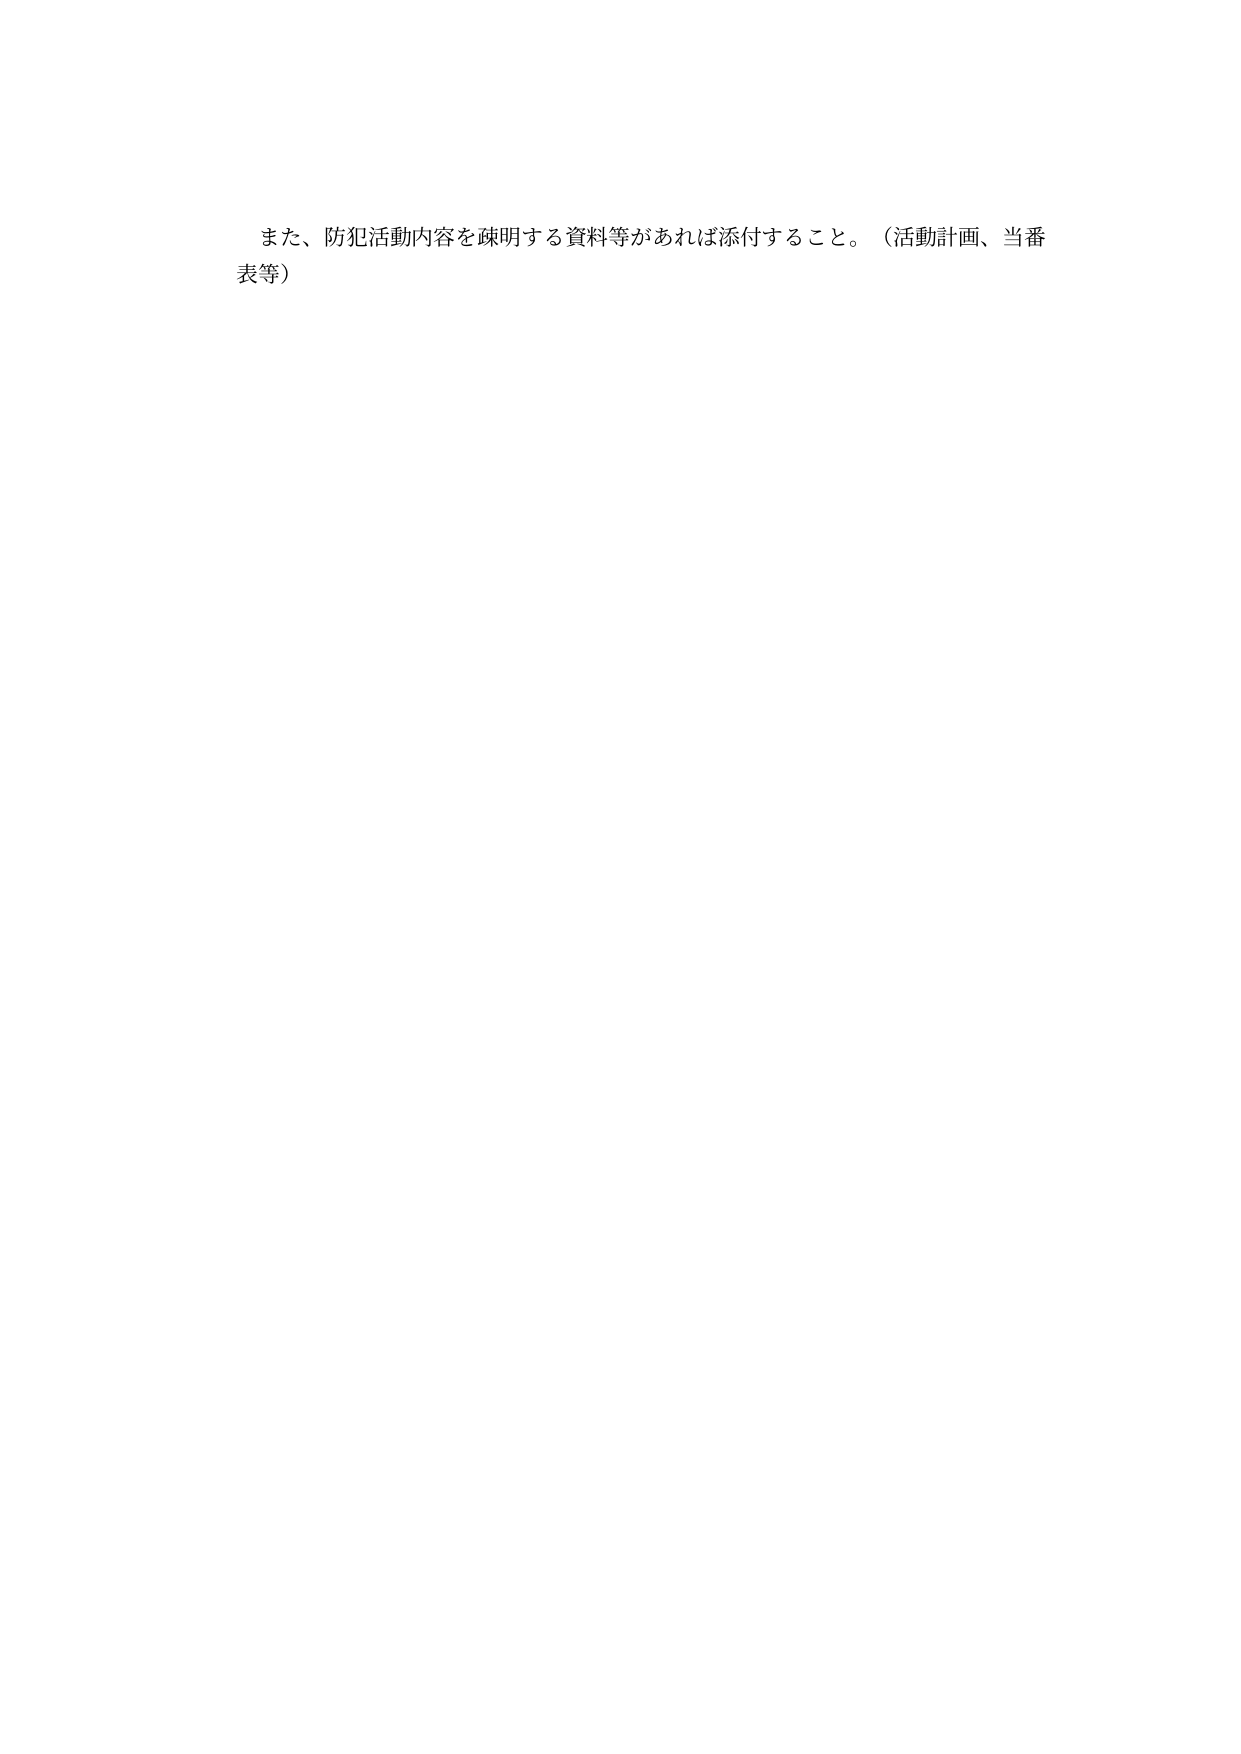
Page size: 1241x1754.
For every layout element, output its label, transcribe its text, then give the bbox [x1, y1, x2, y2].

text また、防犯活動内容を疎明する資料等があれば添付すること。（活動計画、当番表等） [237, 217, 1063, 292]
